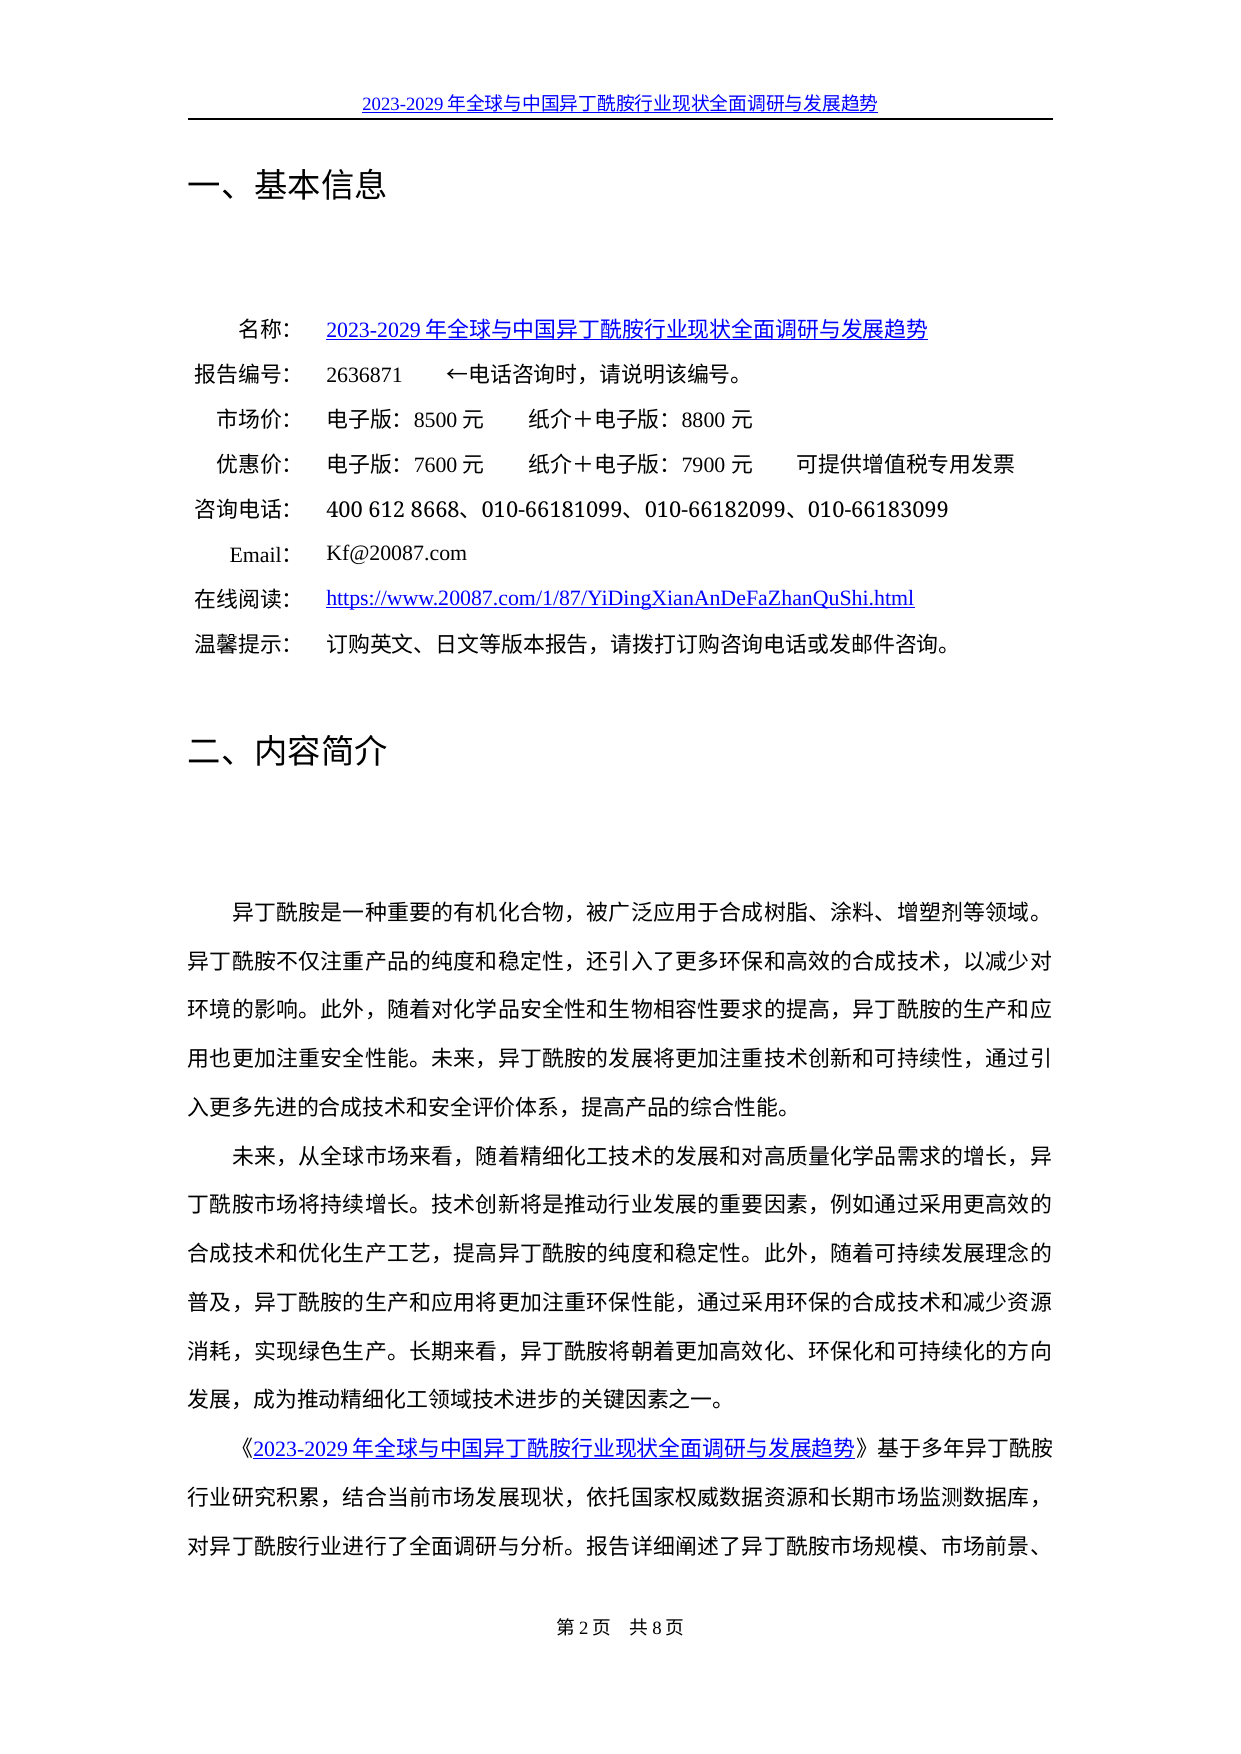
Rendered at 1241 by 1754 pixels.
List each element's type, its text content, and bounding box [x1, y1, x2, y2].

table_cell 订购英文、日文等版本报告，请拨打订购咨询电话或发邮件咨询。 [315, 627, 1073, 672]
table_cell 2636871 ←电话咨询时，请说明该编号。 [315, 357, 1073, 402]
table_cell 市场价： [167, 402, 315, 447]
table_cell 温馨提示： [167, 627, 315, 672]
table_header 名称： [167, 312, 315, 357]
title 二、内容简介 [187, 717, 1053, 782]
table_header 2023-2029年全球与中国异丁酰胺行业现状全面调研与发展趋势 [315, 312, 1073, 357]
table_cell 电子版：8500 元 纸介＋电子版：8800 元 [315, 402, 1073, 447]
table_cell 咨询电话： [167, 492, 315, 537]
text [187, 894, 1053, 1561]
title 一、基本信息 [187, 150, 1053, 215]
table_cell 电子版：7600 元 纸介＋电子版：7900 元 可提供增值税专用发票 [315, 447, 1073, 492]
table_cell Kf@20087.com [315, 537, 1073, 582]
table_cell 400 612 8668、010-66181099、010-66182099、010-66183099 [315, 492, 1073, 537]
table_cell 优惠价： [167, 447, 315, 492]
table_cell 报告编号： [167, 357, 315, 402]
table_cell Email： [167, 537, 315, 582]
table_cell [315, 582, 1073, 627]
table_cell 在线阅读： [167, 582, 315, 627]
